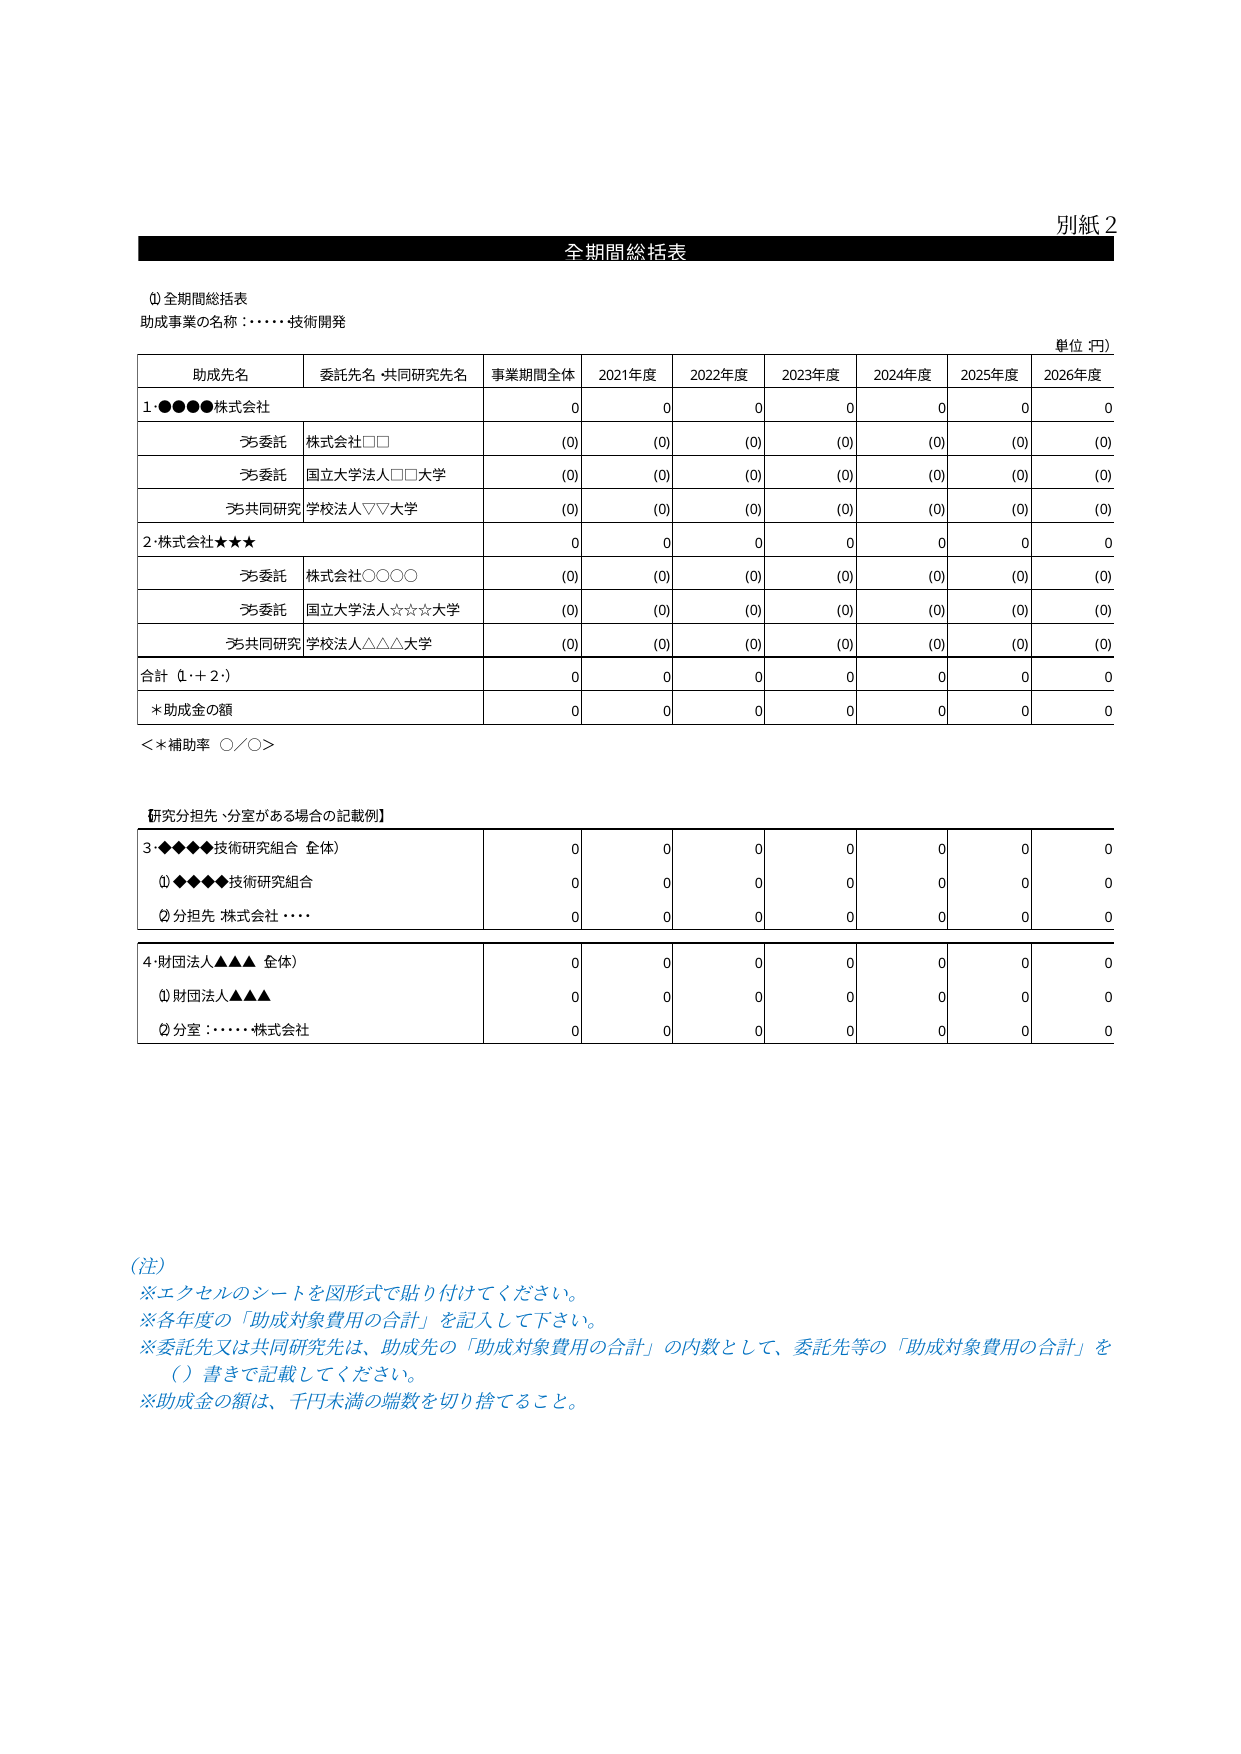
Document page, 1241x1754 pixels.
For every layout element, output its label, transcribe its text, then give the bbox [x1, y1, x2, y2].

text ※委託先又は共同研究先は、助成先の「助成対象費用の合計」の内数として、委託先等の「助成対象費用の合計」を（ ）書きで記載してください。 [118, 1333, 1122, 1387]
text （注） [118, 1252, 1122, 1279]
text ※各年度の「助成対象費用の合計」を記入して下さい。 [118, 1306, 1122, 1333]
text ※エクセルのシートを図形式で貼り付けてください。 [118, 1279, 1122, 1306]
text ※助成金の額は、千円未満の端数を切り捨てること。 [118, 1387, 1122, 1414]
text 別紙２ [118, 208, 1122, 239]
